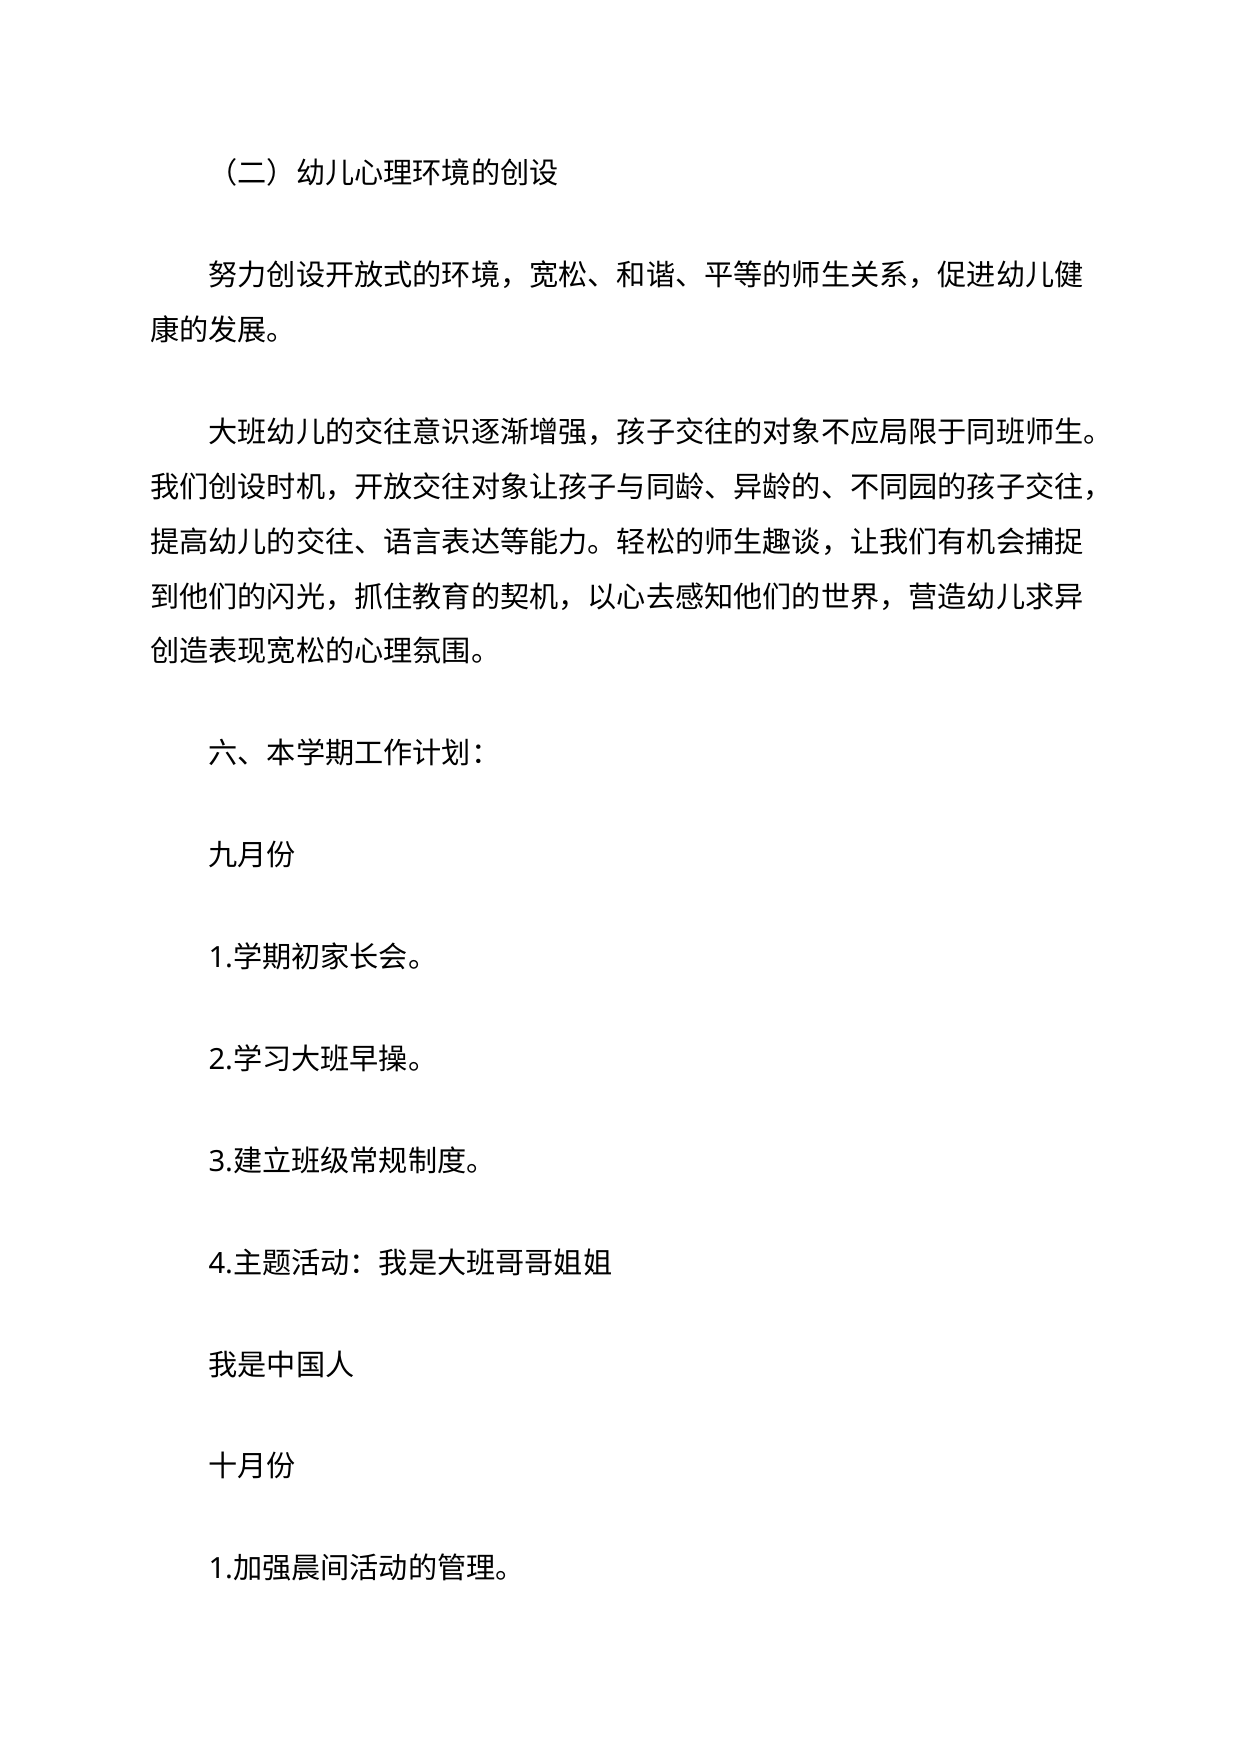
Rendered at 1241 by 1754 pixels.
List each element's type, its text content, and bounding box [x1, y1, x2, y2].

text 九月份 [150, 832, 1090, 874]
text 3.建立班级常规制度。 [150, 1137, 1090, 1180]
text 4.主题活动：我是大班哥哥姐姐 [150, 1239, 1090, 1282]
text 1.加强晨间活动的管理。 [150, 1545, 1090, 1587]
text 大班幼儿的交往意识逐渐增强，孩子交往的对象不应局限于同班师生。我们创设时机，开放交往对象让孩子与同龄、异龄的、不同园的孩子交往，提高幼儿的交往、语言表达等能力。轻松的师生趣谈，让我们有机会捕捉到他们的闪光，抓住教育的契机，以心去感知他们的世界，营造幼儿求异创造表现宽松的心理氛围。 [150, 408, 1090, 670]
text 2.学习大班早操。 [150, 1035, 1090, 1078]
text 1.学期初家长会。 [150, 933, 1090, 976]
text 我是中国人 [150, 1341, 1090, 1383]
text （二）幼儿心理环境的创设 [150, 150, 1090, 192]
text 十月份 [150, 1443, 1090, 1485]
text 努力创设开放式的环境，宽松、和谐、平等的师生关系，促进幼儿健康的发展。 [150, 252, 1090, 349]
text 六、本学期工作计划： [150, 730, 1090, 772]
